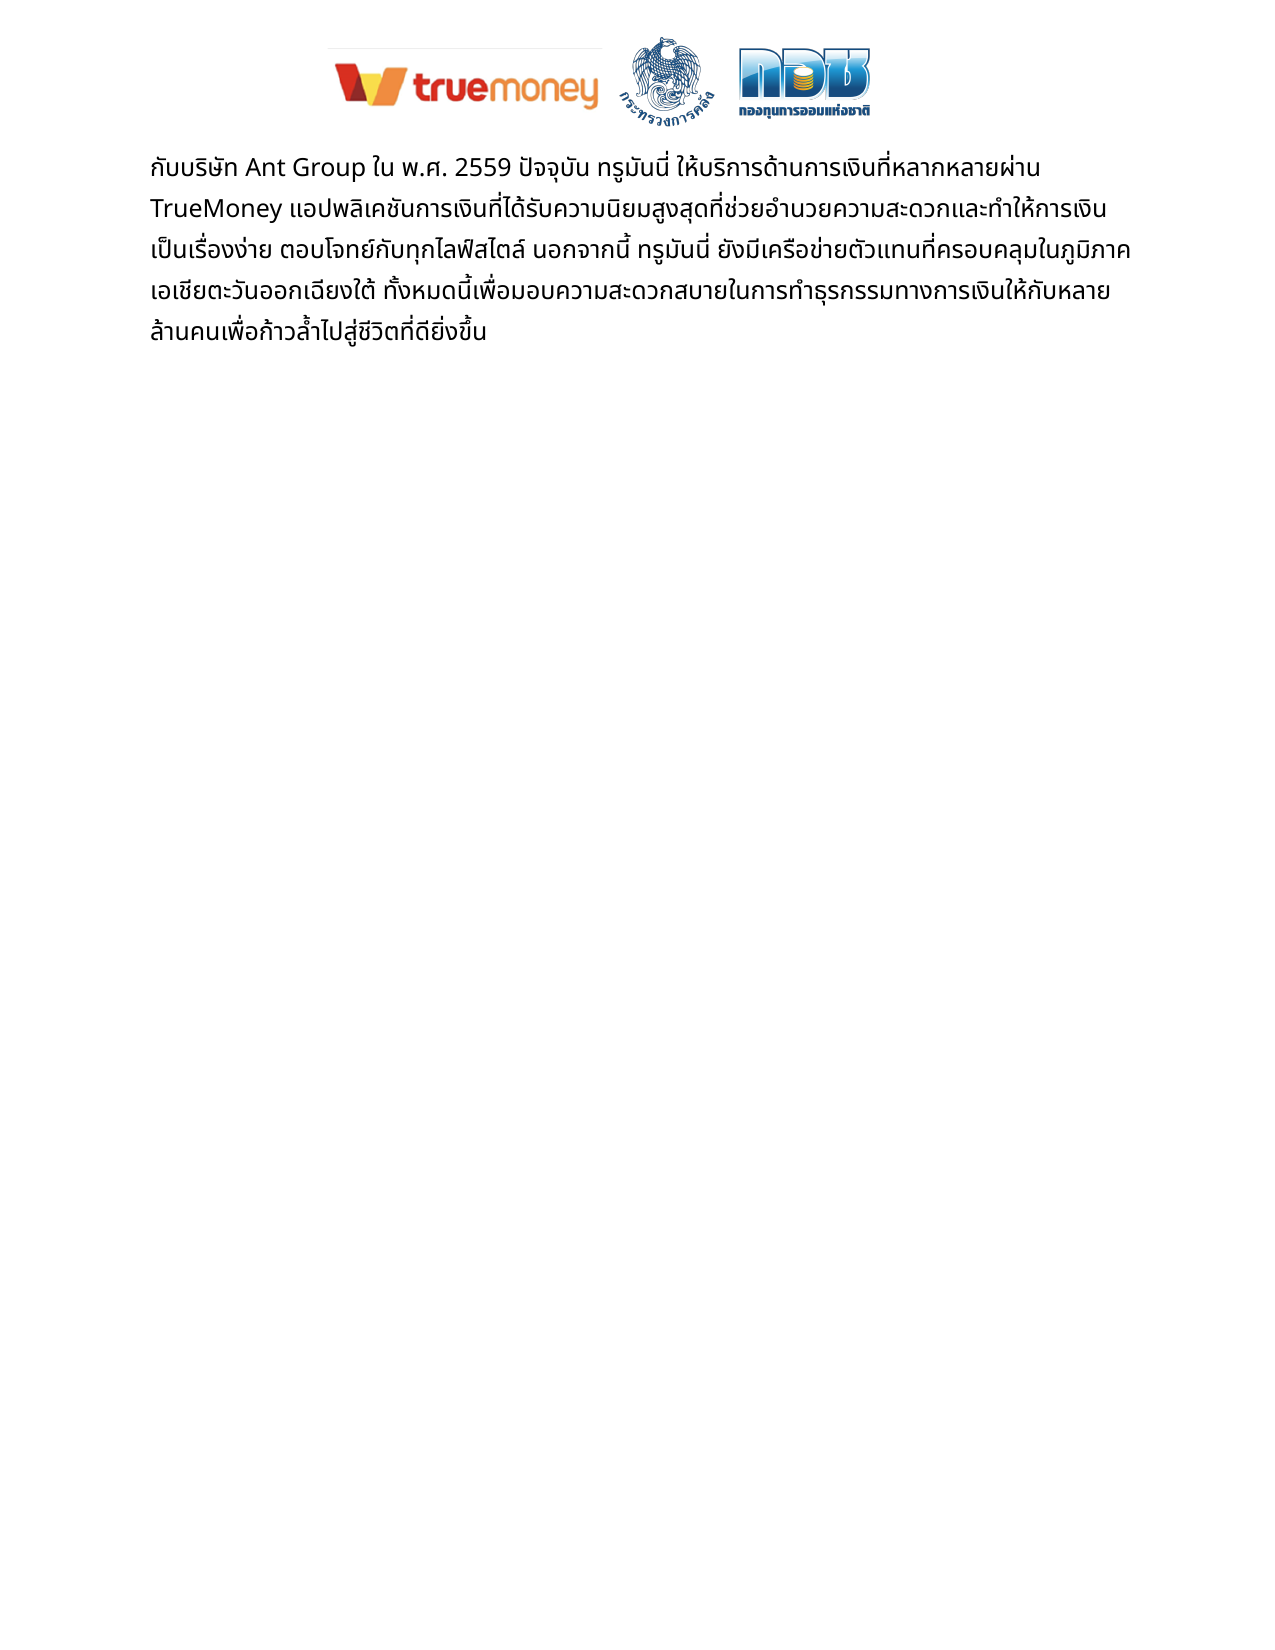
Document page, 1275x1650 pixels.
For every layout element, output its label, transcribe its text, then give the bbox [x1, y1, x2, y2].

picture [613, 27, 882, 134]
